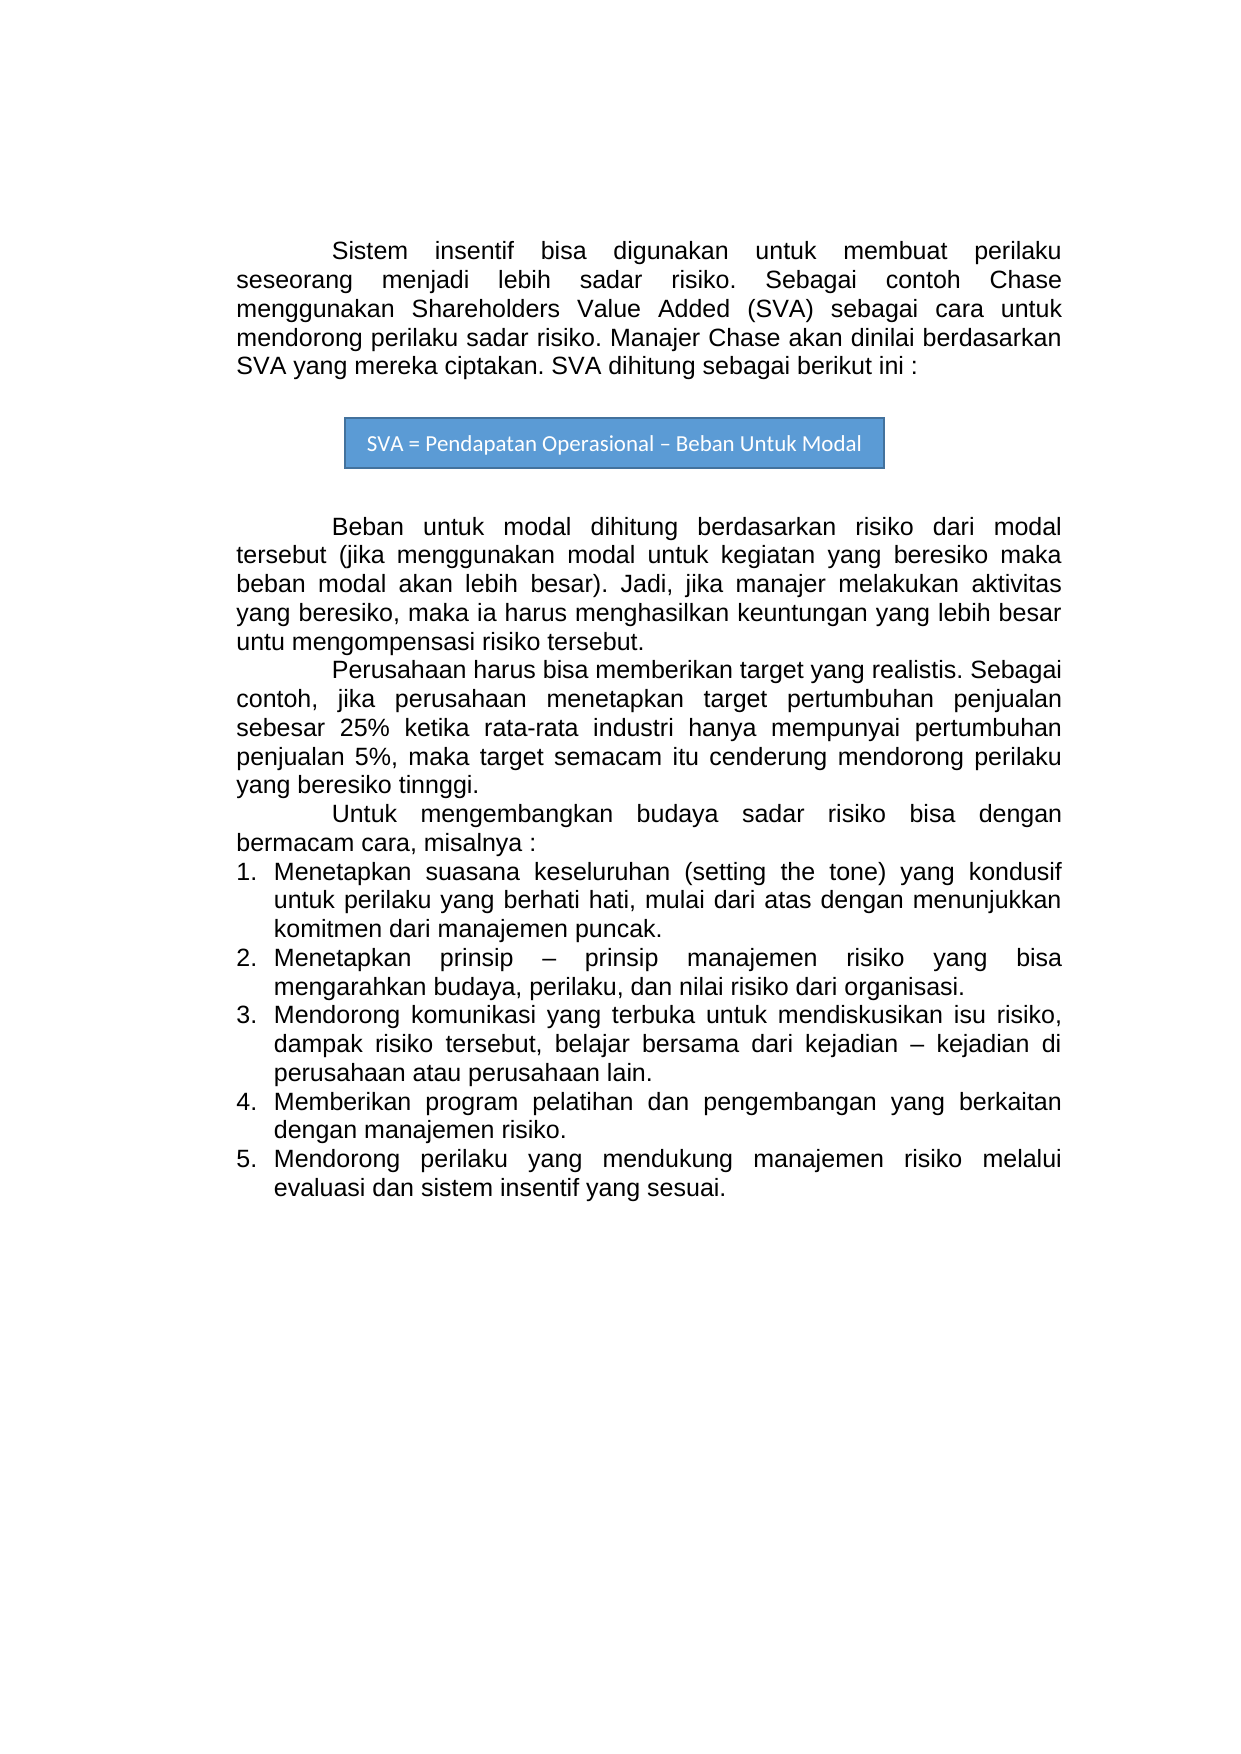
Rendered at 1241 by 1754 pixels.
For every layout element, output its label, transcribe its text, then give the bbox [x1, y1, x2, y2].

list Perusahaan harus bisa memberikan target yang realistis. Sebagai contoh, jika perusahaan menetapkan target pertumbuhan penjualan sebesar 25% ketika rata-rata industri hanya mempunyai pertumbuhan penjualan 5%, maka target semacam itu cenderung mendorong perilaku yang beresiko tinnggi. [236, 656, 1063, 799]
list Beban untuk modal dihitung berdasarkan risiko dari modal tersebut (jika menggunakan modal untuk kegiatan yang beresiko maka beban modal akan lebih besar). Jadi, jika manajer melakukan aktivitas yang beresiko, maka ia harus menghasilkan keuntungan yang lebih besar untu mengompensasi risiko tersebut. [236, 512, 1063, 656]
list Sistem insentif bisa digunakan untuk membuat perilaku seseorang menjadi lebih sadar risiko. Sebagai contoh Chase menggunakan Shareholders Value Added (SVA) sebagai cara untuk mendorong perilaku sadar risiko. Manajer Chase akan dinilai berdasarkan SVA yang mereka ciptakan. SVA dihitung sebagai berikut ini : [236, 236, 1063, 380]
list Menetapkan suasana keseluruhan (setting the tone) yang kondusif untuk perilaku yang berhati hati, mulai dari atas dengan menunjukkan komitmen dari manajemen puncak. [236, 857, 1063, 943]
list Memberikan program pelatihan dan pengembangan yang berkaitan dengan manajemen risiko. [236, 1087, 1063, 1144]
list Untuk mengembangkan budaya sadar risiko bisa dengan bermacam cara, misalnya : [236, 799, 1063, 857]
list Menetapkan prinsip – prinsip manajemen risiko yang bisa mengarahkan budaya, perilaku, dan nilai risiko dari organisasi. [236, 943, 1063, 1001]
list Mendorong perilaku yang mendukung manajemen risiko melalui evaluasi dan sistem insentif yang sesuai. [236, 1144, 1063, 1202]
list Mendorong komunikasi yang terbuka untuk mendiskusikan isu risiko, dampak risiko tersebut, belajar bersama dari kejadian – kejadian di perusahaan atau perusahaan lain. [236, 1001, 1063, 1087]
